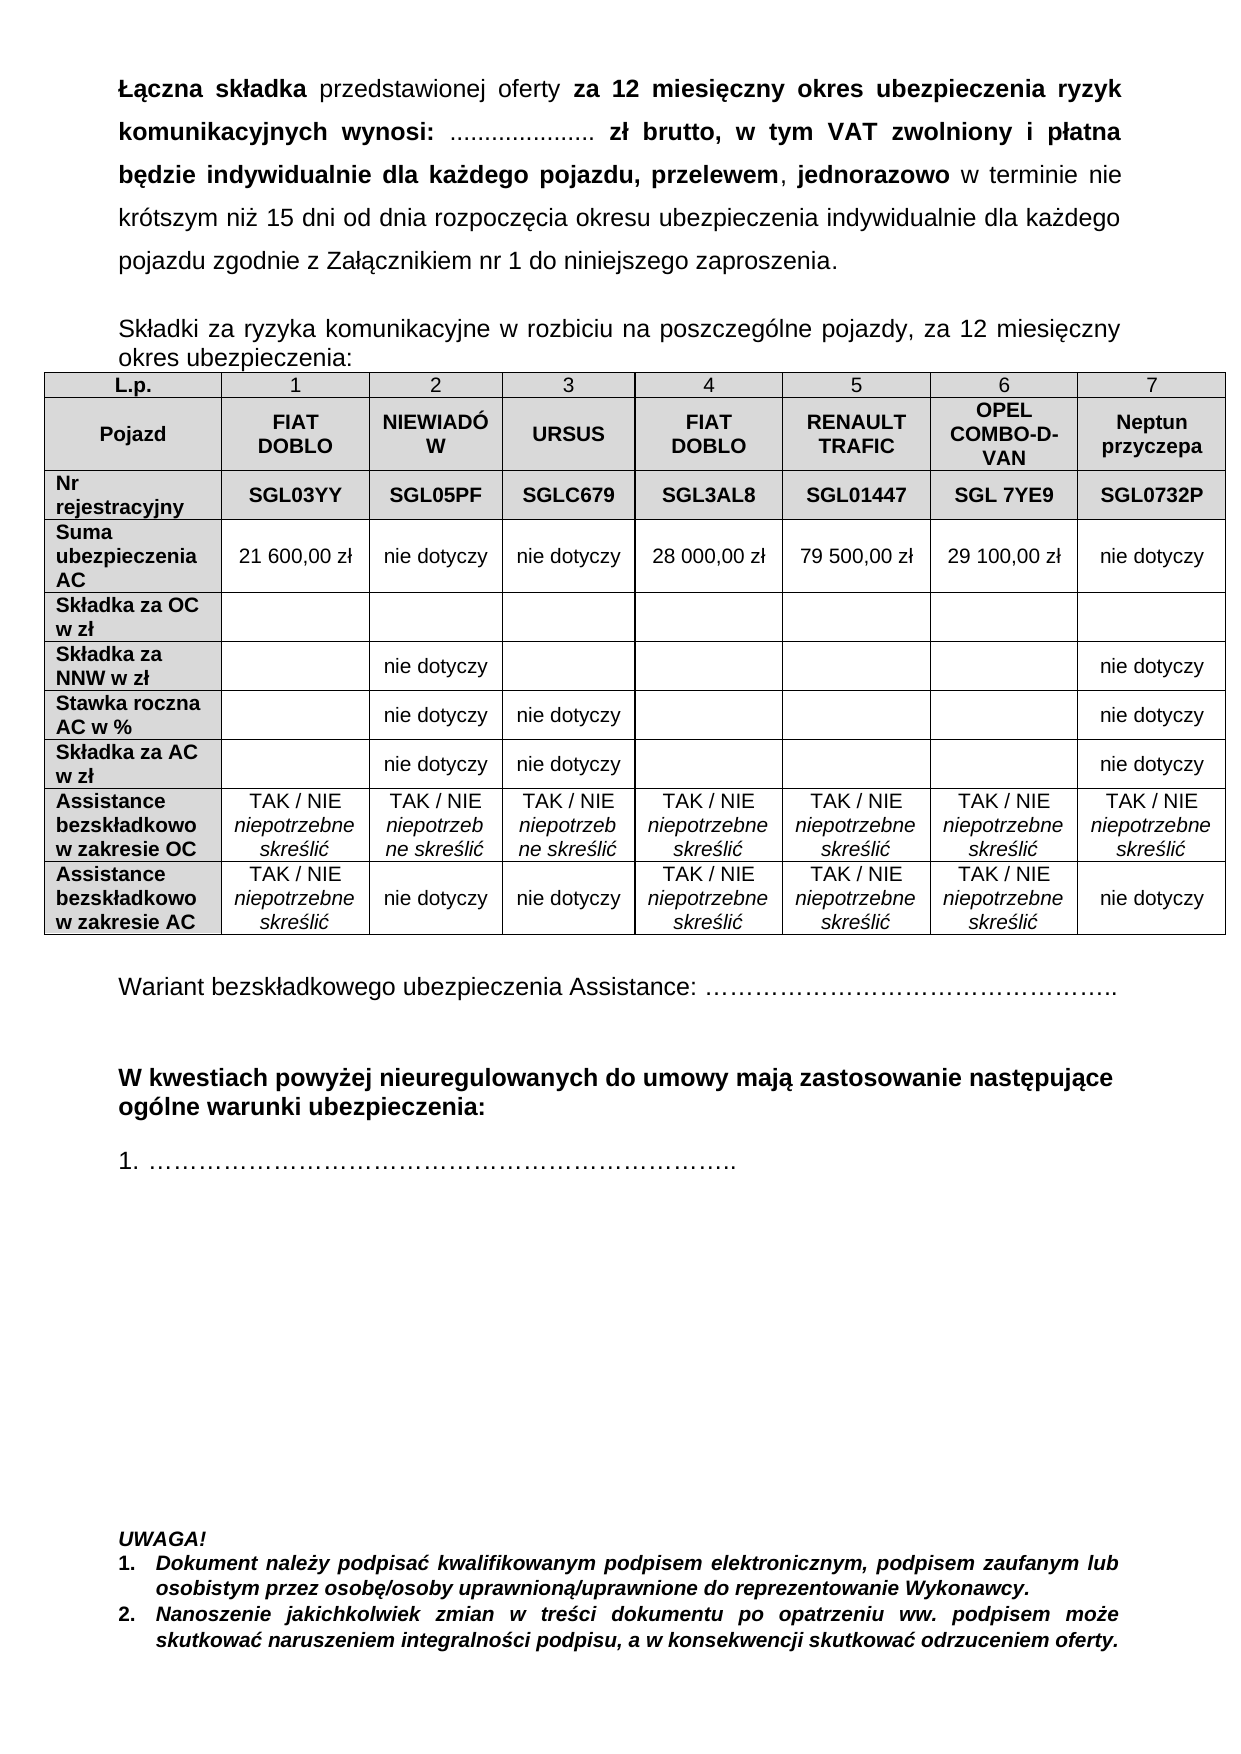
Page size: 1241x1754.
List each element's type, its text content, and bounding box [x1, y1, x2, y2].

table_cell nie dotyczy [370, 691, 502, 739]
table_cell 21 600,00 zł [222, 520, 369, 592]
table_cell [636, 740, 782, 788]
table_cell Nr rejestracyjny [45, 471, 221, 519]
list …………………………………………………………….. [118, 1146, 1122, 1174]
table_cell TAK / NIE niepotrzebne skreślić [222, 789, 369, 861]
table_cell Assistance bezskładkowo w zakresie OC [45, 789, 221, 861]
table_cell nie dotyczy [1078, 862, 1225, 933]
table_header 3 [503, 373, 634, 397]
table_cell [931, 740, 1077, 788]
table_cell 79 500,00 zł [783, 520, 930, 592]
table_cell SGL 7YE9 [931, 471, 1077, 519]
table_header 4 [636, 373, 782, 397]
table_cell TAK / NIE niepotrzebne skreślić [931, 789, 1077, 861]
table_header 1 [222, 373, 369, 397]
table_cell SGL01447 [783, 471, 930, 519]
table_cell TAK / NIE niepotrzebne skreślić [1078, 789, 1225, 861]
table_cell 29 100,00 zł [931, 520, 1077, 592]
table_cell [636, 691, 782, 739]
table_cell nie dotyczy [503, 520, 634, 592]
table_cell [783, 642, 930, 690]
table_header 2 [370, 373, 502, 397]
table_header 7 [1078, 373, 1225, 397]
table_cell nie dotyczy [503, 691, 634, 739]
table_cell Assistance bezskładkowo w zakresie AC [45, 862, 221, 933]
table_cell RENAULT TRAFIC [783, 398, 930, 470]
table_header L.p. [45, 373, 221, 397]
table_cell FIAT DOBLO [222, 398, 369, 470]
text Łączna składka przedstawionej oferty za 12 miesięczny okres ubezpieczenia ryzyk komunikacyjnych wynosi: ..................... zł brutto, w tym VAT zwolniony i płatna będzie indywidualnie dla każdego pojazdu, przelewem, jednorazowo w terminie nie krótszym niż 15 dni od dnia rozpoczęcia okresu ubezpieczenia indywidualnie dla każdego pojazdu zgodnie z Załącznikiem nr 1 do niniejszego zaproszenia. [118, 74, 1122, 275]
table_cell TAK / NIE niepotrzebne skreślić [370, 789, 502, 861]
table_cell [222, 740, 369, 788]
table_cell TAK / NIE niepotrzebne skreślić [783, 789, 930, 861]
table_cell nie dotyczy [370, 862, 502, 933]
table_cell [931, 691, 1077, 739]
table_cell Neptun przyczepa [1078, 398, 1225, 470]
table_cell nie dotyczy [370, 740, 502, 788]
table_cell Suma ubezpieczenia AC [45, 520, 221, 592]
table_cell [503, 642, 634, 690]
table_cell FIAT DOBLO [636, 398, 782, 470]
list Dokument należy podpisać kwalifikowanym podpisem elektronicznym, podpisem zaufanym lub osobistym przez osobę/osoby uprawnioną/uprawnione do reprezentowanie Wykonawcy. [118, 1550, 1122, 1600]
table_cell [370, 593, 502, 641]
table_cell [931, 642, 1077, 690]
table_cell Składka za OC w zł [45, 593, 221, 641]
table_cell [783, 740, 930, 788]
table_cell [931, 593, 1077, 641]
table_cell [222, 691, 369, 739]
table_cell Składka za AC w zł [45, 740, 221, 788]
table_cell nie dotyczy [503, 862, 634, 933]
table_cell Składka za NNW w zł [45, 642, 221, 690]
table_header 6 [931, 373, 1077, 397]
table_cell nie dotyczy [1078, 520, 1225, 592]
list Nanoszenie jakichkolwiek zmian w treści dokumentu po opatrzeniu ww. podpisem może skutkować naruszeniem integralności podpisu, a w konsekwencji skutkować odrzuceniem oferty. [118, 1602, 1122, 1652]
table_cell 28 000,00 zł [636, 520, 782, 592]
table_cell SGL03YY [222, 471, 369, 519]
table_cell [636, 593, 782, 641]
table_cell Stawka roczna AC w % [45, 691, 221, 739]
table_cell OPEL COMBO-D-VAN [931, 398, 1077, 470]
table_cell NIEWIADÓW [370, 398, 502, 470]
table_cell [636, 642, 782, 690]
table_cell nie dotyczy [370, 642, 502, 690]
table_cell SGL3AL8 [636, 471, 782, 519]
table_cell TAK / NIE niepotrzebne skreślić [636, 862, 782, 933]
table_cell nie dotyczy [1078, 642, 1225, 690]
table_cell [503, 593, 634, 641]
table_cell [783, 593, 930, 641]
table_cell SGL05PF [370, 471, 502, 519]
table_cell TAK / NIE niepotrzebne skreślić [783, 862, 930, 933]
text W kwestiach powyżej nieuregulowanych do umowy mają zastosowanie następujące ogólne warunki ubezpieczenia: [118, 1063, 1122, 1121]
table_cell nie dotyczy [370, 520, 502, 592]
text Składki za ryzyka komunikacyjne w rozbiciu na poszczególne pojazdy, za 12 miesięczny okres ubezpieczenia: [118, 314, 1122, 372]
table_cell nie dotyczy [503, 740, 634, 788]
table_cell Pojazd [45, 398, 221, 470]
table_cell nie dotyczy [1078, 691, 1225, 739]
table_cell TAK / NIE niepotrzebne skreślić [931, 862, 1077, 933]
table_cell SGLC679 [503, 471, 634, 519]
table_cell TAK / NIE niepotrzebne skreślić [503, 789, 634, 861]
table_cell TAK / NIE niepotrzebne skreślić [222, 862, 369, 933]
table_header 5 [783, 373, 930, 397]
table_cell [222, 642, 369, 690]
table_cell nie dotyczy [1078, 740, 1225, 788]
table_cell TAK / NIE niepotrzebne skreślić [636, 789, 782, 861]
table_cell [222, 593, 369, 641]
text UWAGA! [118, 1526, 1122, 1550]
table_cell [1078, 593, 1225, 641]
table_cell URSUS [503, 398, 634, 470]
table_cell SGL0732P [1078, 471, 1225, 519]
table_cell [783, 691, 930, 739]
text Wariant bezskładkowego ubezpieczenia Assistance: ………………………………………….. [118, 972, 1122, 1001]
